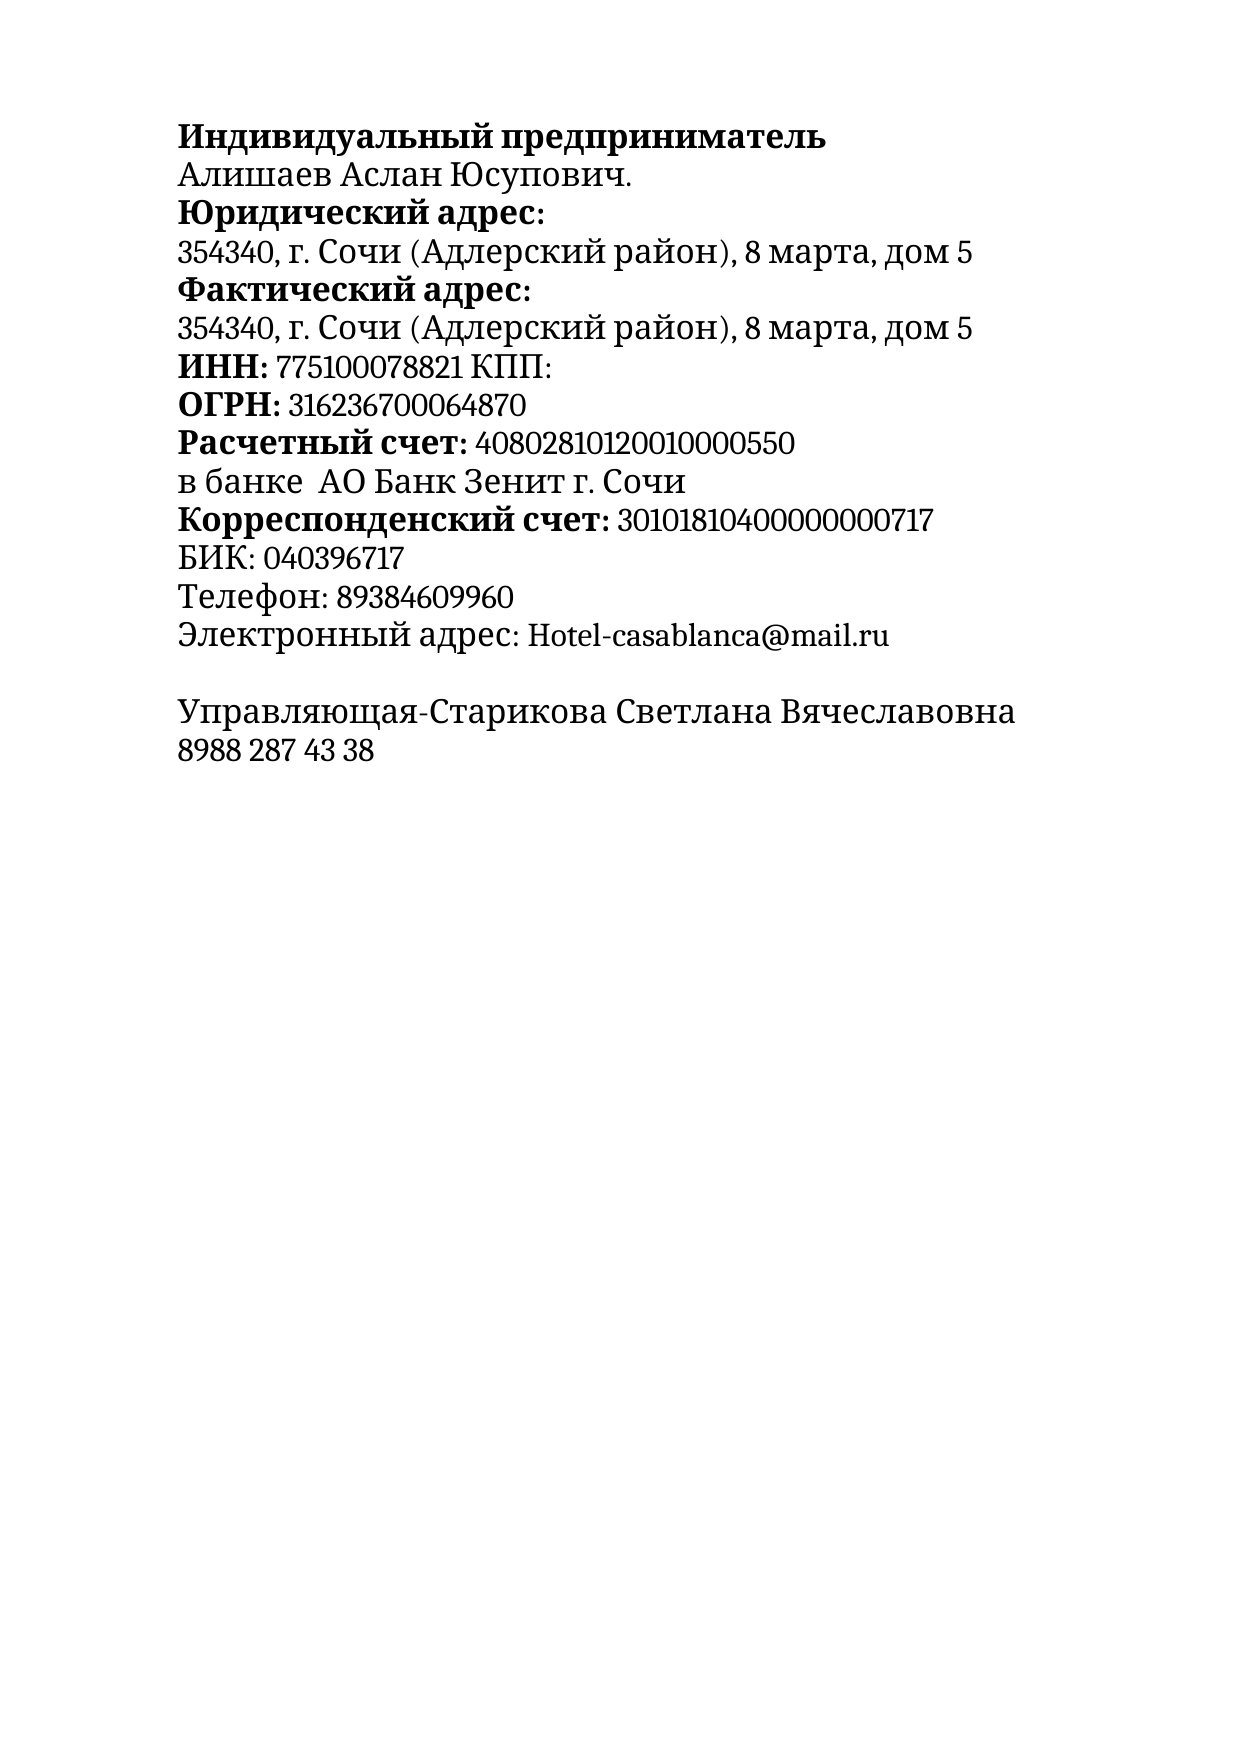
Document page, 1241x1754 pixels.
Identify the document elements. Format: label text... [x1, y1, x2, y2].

text Корреспонденский счет: 30101810400000000717 [177, 501, 1152, 540]
text 354340, г. Сочи (Адлерский район), 8 марта, дом 5 [177, 233, 1152, 271]
text 354340, г. Сочи (Адлерский район), 8 марта, дом 5 [177, 310, 1152, 348]
text Расчетный счет: 40802810120010000550 [177, 425, 1152, 463]
text Алишаев Аслан Юсупович. [177, 156, 1152, 195]
text Индивидуальный предприниматель [177, 118, 1152, 156]
text Юридический адрес: [177, 195, 1152, 233]
text 8988 287 43 38 [177, 731, 1152, 770]
text ИНН: 775100078821 КПП: [177, 348, 1152, 386]
text Электронный адрес: Hotel-casablanca@mail.ru [177, 616, 1152, 655]
text БИК: 040396717 [177, 540, 1152, 578]
text Телефон: 89384609960 [177, 578, 1152, 616]
text Фактический адрес: [177, 271, 1152, 310]
text в банке АО Банк Зенит г. Сочи [177, 463, 1152, 501]
text ОГРН: 316236700064870 [177, 386, 1152, 425]
text Управляющая-Старикова Светлана Вячеславовна [177, 693, 1152, 731]
